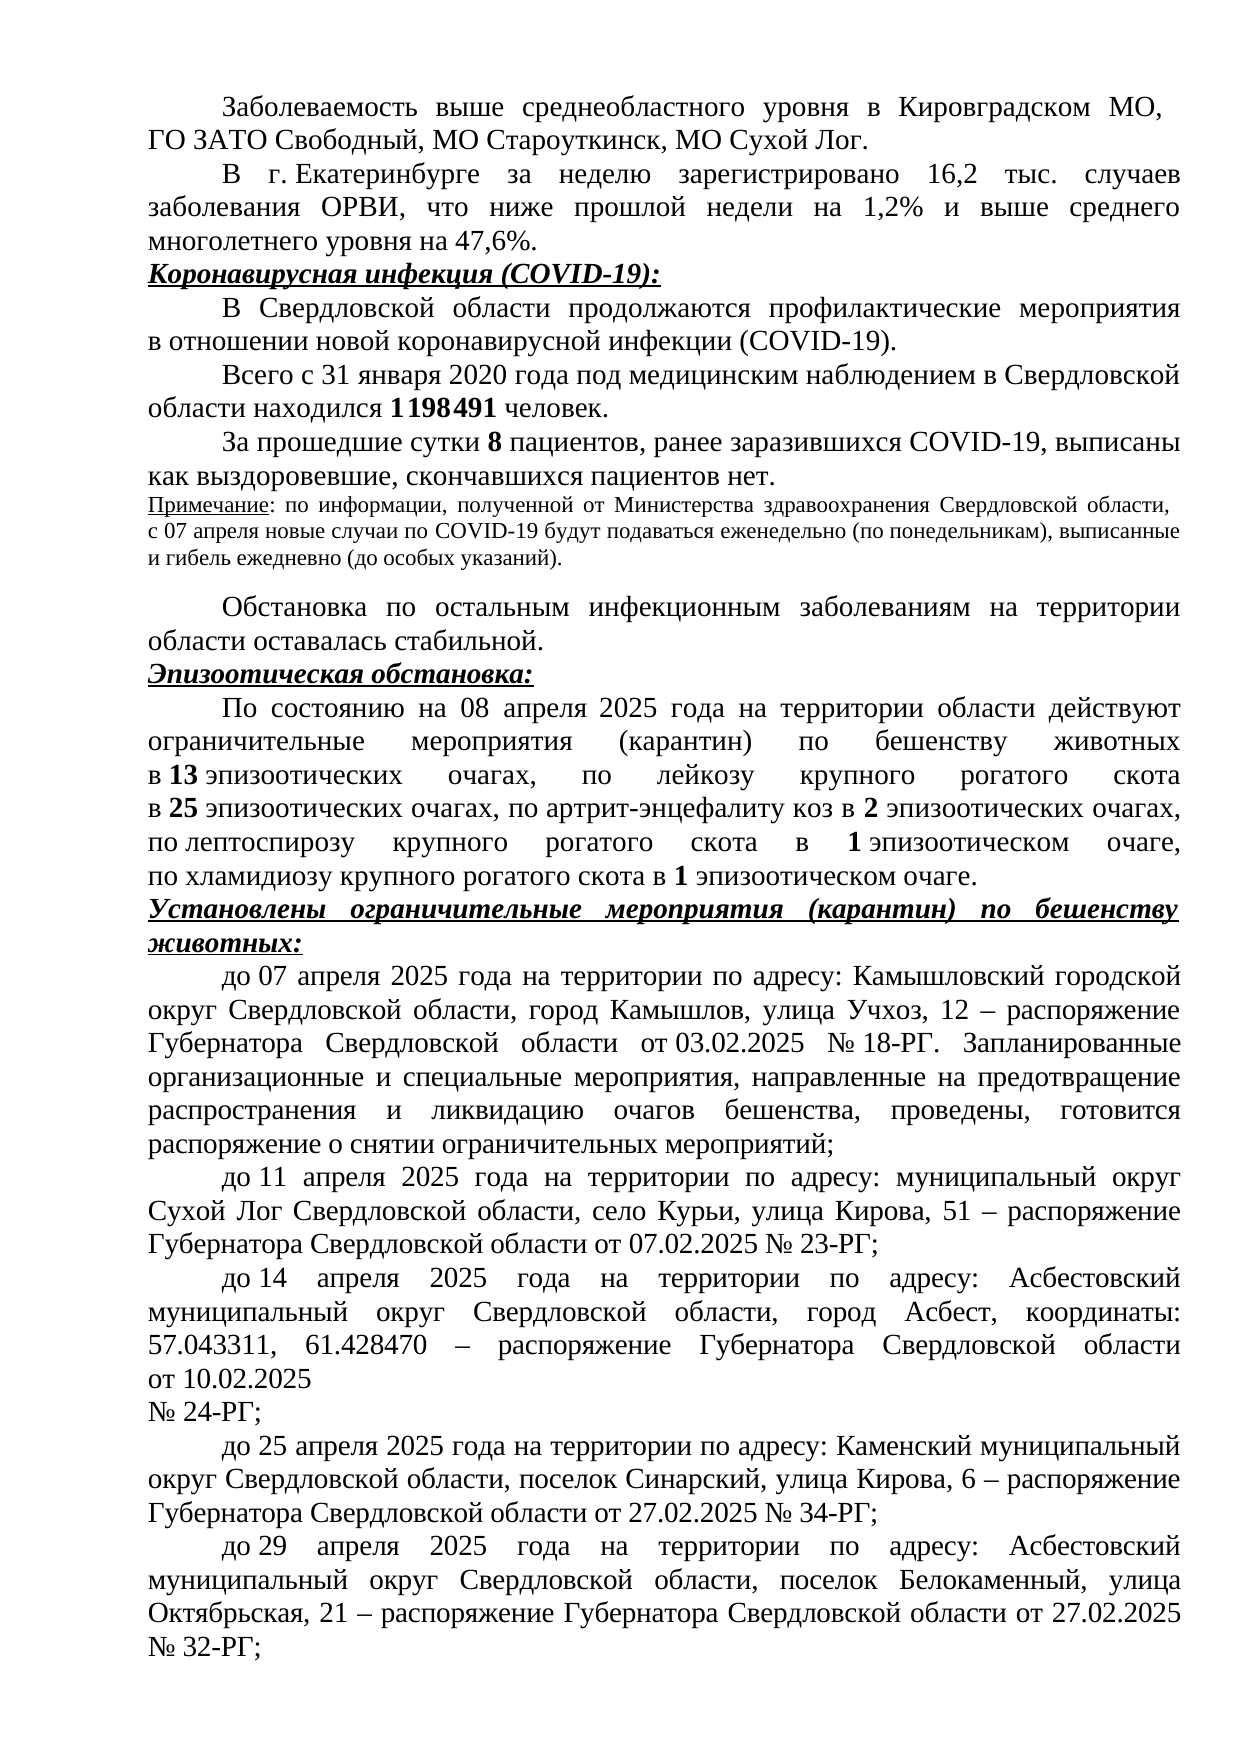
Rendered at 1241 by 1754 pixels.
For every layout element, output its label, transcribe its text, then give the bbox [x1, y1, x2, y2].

text В г. Екатеринбурге за неделю зарегистрировано 16,2 тыс. случаев заболевания ОРВИ, что ниже прошлой недели на 1,2% и выше среднего многолетнего уровня на 47,6%. [148, 156, 1181, 256]
text до 07 апреля 2025 года на территории по адресу: Камышловский городской округ Свердловской области, город Камышлов, улица Учхоз, 12 – распоряжение Губернатора Свердловской области от 03.02.2025 № 18-РГ. Запланированные организационные и специальные мероприятия, направленные на предотвращение распространения и ликвидацию очагов бешенства, проведены, готовится распоряжение о снятии ограничительных мероприятий; [148, 958, 1181, 1159]
text Заболеваемость выше среднеобластного уровня в Кировградском МО, ГО ЗАТО Свободный, МО Староуткинск, МО Сухой Лог. [148, 89, 1181, 156]
text до 11 апреля 2025 года на территории по адресу: муниципальный округ Сухой Лог Свердловской области, село Курьи, улица Кирова, 51 – распоряжение Губернатора Свердловской области от 07.02.2025 № 23-РГ; [148, 1159, 1181, 1260]
text до 25 апреля 2025 года на территории по адресу: Каменский муниципальный округ Свердловской области, поселок Синарский, улица Кирова, 6 – распоряжение Губернатора Свердловской области от 27.02.2025 № 34-РГ; [148, 1428, 1181, 1528]
text По состоянию на 08 апреля 2025 года на территории области действуют ограничительные мероприятия (карантин) по бешенству животных в 13 эпизоотических очагах, по лейкозу крупного рогатого скота в 25 эпизоотических очагах, по артрит-энцефалиту коз в 2 эпизоотических очагах, по лептоспирозу крупного рогатого скота в 1 эпизоотическом очаге, по хламидиозу крупного рогатого скота в 1 эпизоотическом очаге. [148, 690, 1181, 891]
text Примечание: по информации, полученной от Министерства здравоохранения Свердловской области, с 07 апреля новые случаи по COVID-19 будут подаваться еженедельно (по понедельникам), выписанные и гибель ежедневно (до особых указаний). [148, 491, 1181, 570]
text В Свердловской области продолжаются профилактические мероприятия в отношении новой коронавирусной инфекции (COVID-19). [148, 290, 1181, 357]
text Установлены ограничительные мероприятия (карантин) по бешенству животных: [148, 891, 1181, 958]
text до 29 апреля 2025 года на территории по адресу: Асбестовский муниципальный округ Свердловской области, поселок Белокаменный, улица Октябрьская, 21 – распоряжение Губернатора Свердловской области от 27.02.2025 № 32-РГ; [148, 1528, 1181, 1663]
text Эпизоотическая обстановка: [148, 656, 1181, 690]
text Всего с 31 января 2020 года под медицинским наблюдением в Свердловской области находился 1 198 491 человек. [148, 357, 1181, 424]
text Коронавирусная инфекция (COVID-19): [148, 256, 1181, 290]
text до 14 апреля 2025 года на территории по адресу: Асбестовский муниципальный округ Свердловской области, город Асбест, координаты: 57.043311, 61.428470 – распоряжение Губернатора Свердловской области от 10.02.2025 № 24-РГ; [148, 1260, 1181, 1428]
text Обстановка по остальным инфекционным заболеваниям на территории области оставалась стабильной. [148, 589, 1181, 656]
text За прошедшие сутки 8 пациентов, ранее заразившихся COVID-19, выписаны как выздоровевшие, скончавшихся пациентов нет. [148, 424, 1181, 491]
